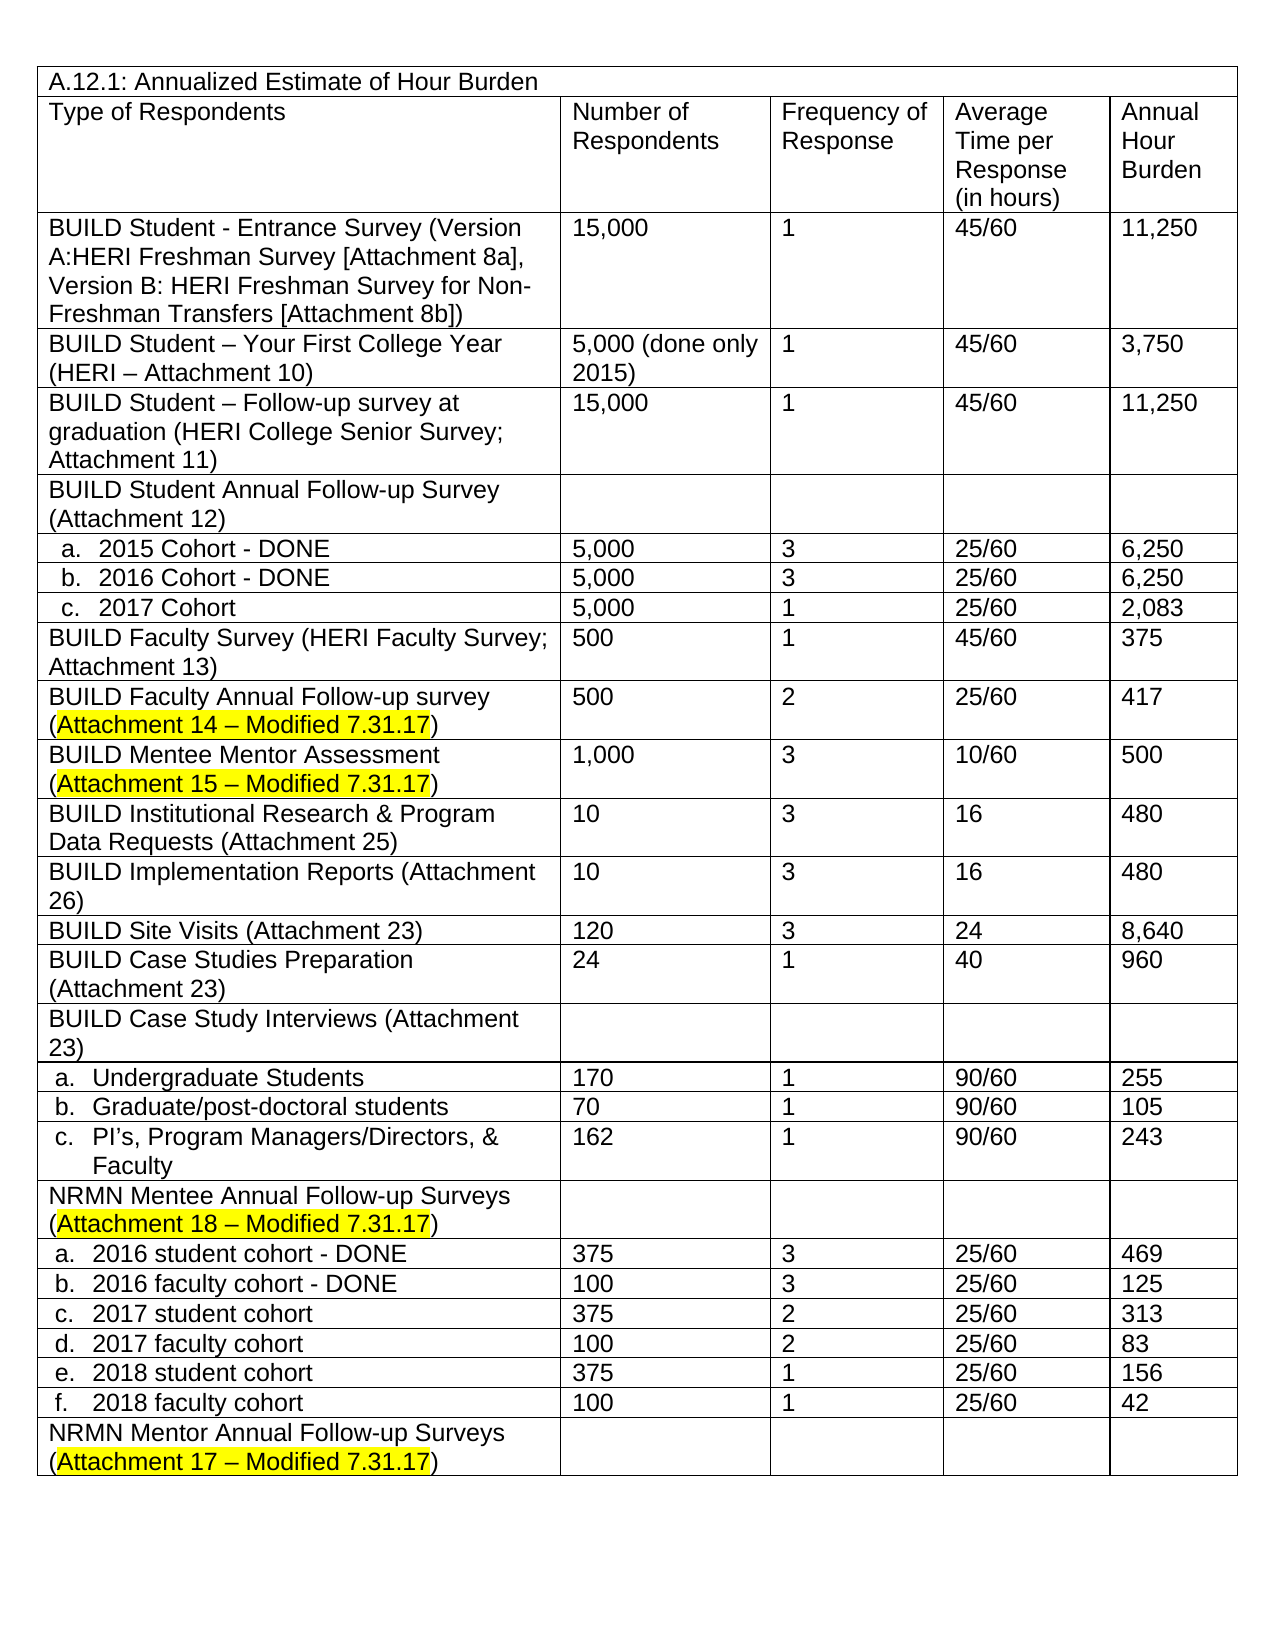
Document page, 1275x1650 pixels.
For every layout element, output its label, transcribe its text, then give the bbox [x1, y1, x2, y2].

table_cell BUILD Student Annual Follow-up Survey (Attachment 12) [38, 475, 560, 532]
table_cell 24 [944, 916, 1109, 944]
table_cell [944, 1181, 1109, 1238]
table_cell [1111, 475, 1237, 532]
table_cell 25/60 [944, 563, 1109, 592]
table_cell 2017 student cohort [38, 1299, 560, 1327]
table_cell [944, 1004, 1109, 1061]
table_cell [771, 1181, 943, 1238]
table_cell BUILD Student – Follow-up survey at graduation (HERI College Senior Survey; Attachment 11) [38, 388, 560, 474]
table_cell 2015 Cohort - DONE [38, 534, 560, 562]
table_cell BUILD Faculty Annual Follow-up survey (Attachment 14 – Modified 7.31.17) [38, 681, 560, 739]
table_cell [771, 475, 943, 532]
table_cell BUILD Student – Your First College Year (HERI – Attachment 10) [38, 329, 560, 387]
table_cell 10/60 [944, 740, 1109, 797]
table_cell 105 [1111, 1092, 1237, 1121]
table_cell BUILD Mentee Mentor Assessment (Attachment 15 – Modified 7.31.17) [38, 740, 560, 797]
table_cell PI’s, Program Managers/Directors, & Faculty [38, 1122, 560, 1179]
table_cell BUILD Student - Entrance Survey (Version A:HERI Freshman Survey [Attachment 8a], Version B: HERI Freshman Survey for Non-Freshman Transfers [Attachment 8b]) [38, 213, 560, 328]
table_cell 3 [771, 1239, 943, 1268]
table_cell 45/60 [944, 329, 1109, 387]
table_cell [1111, 1418, 1237, 1475]
table_cell BUILD Institutional Research & Program Data Requests (Attachment 25) [38, 799, 560, 856]
table_cell 500 [1111, 740, 1237, 797]
table_cell 500 [561, 681, 770, 739]
table_cell 243 [1111, 1122, 1237, 1179]
table_cell 90/60 [944, 1122, 1109, 1179]
table_cell 3 [771, 857, 943, 914]
table_cell [771, 1004, 943, 1061]
table_cell 375 [1111, 623, 1237, 680]
table_cell 2017 Cohort [38, 593, 560, 622]
table_cell 960 [1111, 945, 1237, 1003]
table_cell 40 [944, 945, 1109, 1003]
table_cell 3 [771, 799, 943, 856]
table_cell 15,000 [561, 388, 770, 474]
table_cell 10 [561, 857, 770, 914]
table_cell 1 [771, 388, 943, 474]
table_cell 45/60 [944, 388, 1109, 474]
table_cell 25/60 [944, 593, 1109, 622]
table_cell 1 [771, 593, 943, 622]
table_cell Annual Hour Burden [1111, 97, 1237, 212]
table_cell 3 [771, 563, 943, 592]
table_cell 2018 faculty cohort [38, 1388, 560, 1417]
table_header A.12.1: Annualized Estimate of Hour Burden [38, 67, 1237, 96]
table_cell [771, 1418, 943, 1475]
table_cell 1 [771, 945, 943, 1003]
table_cell [944, 475, 1109, 532]
table_cell 70 [561, 1092, 770, 1121]
table_cell 120 [561, 916, 770, 944]
table_cell 3 [771, 916, 943, 944]
table_cell 469 [1111, 1239, 1237, 1268]
table_cell [561, 475, 770, 532]
table_cell 500 [561, 623, 770, 680]
table_cell 2017 faculty cohort [38, 1329, 560, 1357]
table_cell 2,083 [1111, 593, 1237, 622]
table_cell 255 [1111, 1063, 1237, 1091]
table_cell 10 [561, 799, 770, 856]
table_cell 16 [944, 799, 1109, 856]
table_cell Frequency of Response [771, 97, 943, 212]
table_cell 1,000 [561, 740, 770, 797]
table_cell 100 [561, 1388, 770, 1417]
table_cell 480 [1111, 799, 1237, 856]
table_cell 3,750 [1111, 329, 1237, 387]
table_cell 375 [561, 1239, 770, 1268]
table_cell 2 [771, 1299, 943, 1327]
table_cell 1 [771, 1122, 943, 1179]
table_cell 375 [561, 1358, 770, 1387]
table_cell 1 [771, 329, 943, 387]
table_cell 100 [561, 1269, 770, 1298]
table_cell 3 [771, 740, 943, 797]
table_cell 1 [771, 1063, 943, 1091]
table_cell 1 [771, 213, 943, 328]
table_cell 417 [1111, 681, 1237, 739]
table_cell Average Time per Response (in hours) [944, 97, 1109, 212]
table_cell [561, 1004, 770, 1061]
table_cell 8,640 [1111, 916, 1237, 944]
table_cell 25/60 [944, 1329, 1109, 1357]
table_cell [944, 1418, 1109, 1475]
table_cell 170 [561, 1063, 770, 1091]
table_cell NRMN Mentee Annual Follow-up Surveys (Attachment 18 – Modified 7.31.17) [38, 1181, 560, 1238]
table_cell 375 [561, 1299, 770, 1327]
table_cell 83 [1111, 1329, 1237, 1357]
table_cell 15,000 [561, 213, 770, 328]
table_cell 16 [944, 857, 1109, 914]
table_cell 100 [561, 1329, 770, 1357]
table_cell Graduate/post-doctoral students [38, 1092, 560, 1121]
table_cell 2 [771, 681, 943, 739]
table_cell 25/60 [944, 534, 1109, 562]
table_cell 6,250 [1111, 563, 1237, 592]
table_cell 2018 student cohort [38, 1358, 560, 1387]
table_cell BUILD Faculty Survey (HERI Faculty Survey; Attachment 13) [38, 623, 560, 680]
table_cell 5,000 [561, 534, 770, 562]
table_cell 3 [771, 1269, 943, 1298]
table_cell [561, 1181, 770, 1238]
table_cell 125 [1111, 1269, 1237, 1298]
table_cell 90/60 [944, 1092, 1109, 1121]
table_cell 25/60 [944, 1239, 1109, 1268]
table_cell 2016 faculty cohort - DONE [38, 1269, 560, 1298]
table_cell 45/60 [944, 213, 1109, 328]
table_cell BUILD Implementation Reports (Attachment 26) [38, 857, 560, 914]
table_cell 1 [771, 1358, 943, 1387]
table_cell 480 [1111, 857, 1237, 914]
table_cell 156 [1111, 1358, 1237, 1387]
table_cell 2016 student cohort - DONE [38, 1239, 560, 1268]
table_cell 2016 Cohort - DONE [38, 563, 560, 592]
table_cell 25/60 [944, 1299, 1109, 1327]
table_cell Number of Respondents [561, 97, 770, 212]
table_cell 5,000 (done only 2015) [561, 329, 770, 387]
table_cell 1 [771, 623, 943, 680]
table_cell 5,000 [561, 593, 770, 622]
table_cell 6,250 [1111, 534, 1237, 562]
table_cell 25/60 [944, 1269, 1109, 1298]
table_cell 2 [771, 1329, 943, 1357]
table_cell 162 [561, 1122, 770, 1179]
table_cell 90/60 [944, 1063, 1109, 1091]
table_cell 25/60 [944, 1388, 1109, 1417]
table_cell Undergraduate Students [38, 1063, 560, 1091]
table_cell 24 [561, 945, 770, 1003]
table_cell 42 [1111, 1388, 1237, 1417]
table_cell NRMN Mentor Annual Follow-up Surveys (Attachment 17 – Modified 7.31.17) [38, 1418, 560, 1475]
table_cell 1 [771, 1092, 943, 1121]
table_cell 1 [771, 1388, 943, 1417]
table_cell [1111, 1004, 1237, 1061]
table_cell 25/60 [944, 681, 1109, 739]
table_cell 11,250 [1111, 213, 1237, 328]
table_cell BUILD Case Studies Preparation (Attachment 23) [38, 945, 560, 1003]
table_cell [561, 1418, 770, 1475]
table_cell [1111, 1181, 1237, 1238]
table_cell 313 [1111, 1299, 1237, 1327]
table_cell BUILD Case Study Interviews (Attachment 23) [38, 1004, 560, 1061]
table_cell BUILD Site Visits (Attachment 23) [38, 916, 560, 944]
table_cell 25/60 [944, 1358, 1109, 1387]
table_cell 45/60 [944, 623, 1109, 680]
table_cell 11,250 [1111, 388, 1237, 474]
table_cell 5,000 [561, 563, 770, 592]
table_cell Type of Respondents [38, 97, 560, 212]
table_cell 3 [771, 534, 943, 562]
